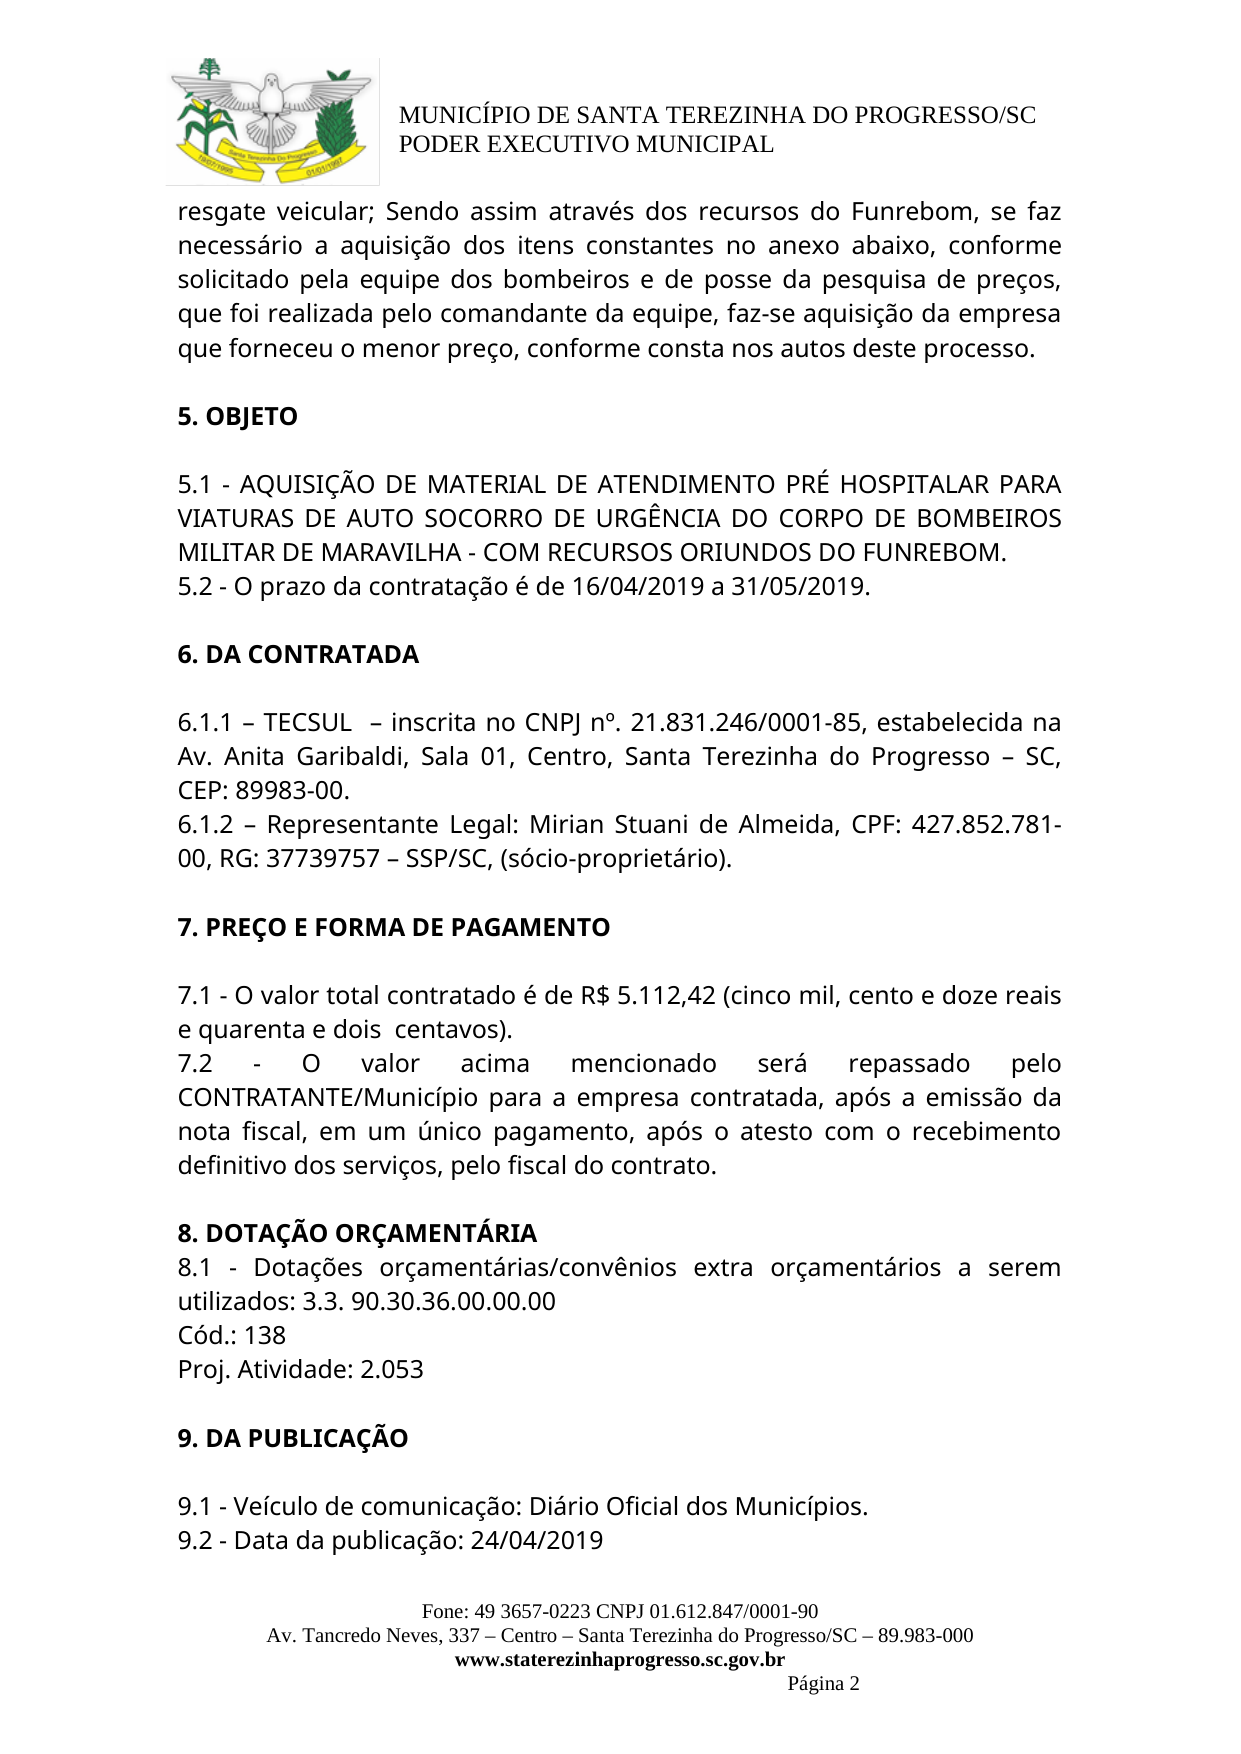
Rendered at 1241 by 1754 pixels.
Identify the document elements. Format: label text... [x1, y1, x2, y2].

text 6.1.1 – TECSUL – inscrita no CNPJ nº. 21.831.246/0001-85, estabelecida na Av. Anita Garibaldi, Sala 01, Centro, Santa Terezinha do Progresso – SC, CEP: 89983-00. [177, 705, 1063, 807]
text 8.1 - Dotações orçamentárias/convênios extra orçamentários a serem utilizados: 3.3. 90.30.36.00.00.00 [177, 1250, 1063, 1318]
picture [165, 58, 381, 187]
text 6. DA CONTRATADA [177, 637, 1063, 671]
text 5.2 - O prazo da contratação é de 16/04/2019 a 31/05/2019. [177, 569, 1063, 603]
text 5.1 - AQUISIÇÃO DE MATERIAL DE ATENDIMENTO PRÉ HOSPITALAR PARA VIATURAS DE AUTO SOCORRO DE URGÊNCIA DO CORPO DE BOMBEIROS MILITAR DE MARAVILHA - COM RECURSOS ORIUNDOS DO FUNREBOM. [177, 466, 1063, 569]
text 9.2 - Data da publicação: 24/04/2019 [177, 1522, 1063, 1556]
text 5. OBJETO [177, 398, 1063, 432]
text 7. PREÇO E FORMA DE PAGAMENTO [177, 909, 1063, 943]
text 7.1 - O valor total contratado é de R$ 5.112,42 (cinco mil, cento e doze reais e quarenta e dois centavos). [177, 977, 1063, 1046]
text Cód.: 138 [177, 1318, 1063, 1352]
text 6.1.2 – Representante Legal: Mirian Stuani de Almeida, CPF: 427.852.781-00, RG: 37739757 – SSP/SC, (sócio-proprietário). [177, 807, 1063, 875]
text 9. DA PUBLICAÇÃO [177, 1420, 1063, 1454]
text 9.1 - Veículo de comunicação: Diário Oficial dos Municípios. [177, 1488, 1063, 1522]
text 8. DOTAÇÃO ORÇAMENTÁRIA [177, 1216, 1063, 1250]
text Proj. Atividade: 2.053 [177, 1352, 1063, 1386]
text 7.2 - O valor acima mencionado será repassado pelo CONTRATANTE/Município para a empresa contratada, após a emissão da nota fiscal, em um único pagamento, após o atesto com o recebimento definitivo dos serviços, pelo fiscal do contrato. [177, 1046, 1063, 1182]
